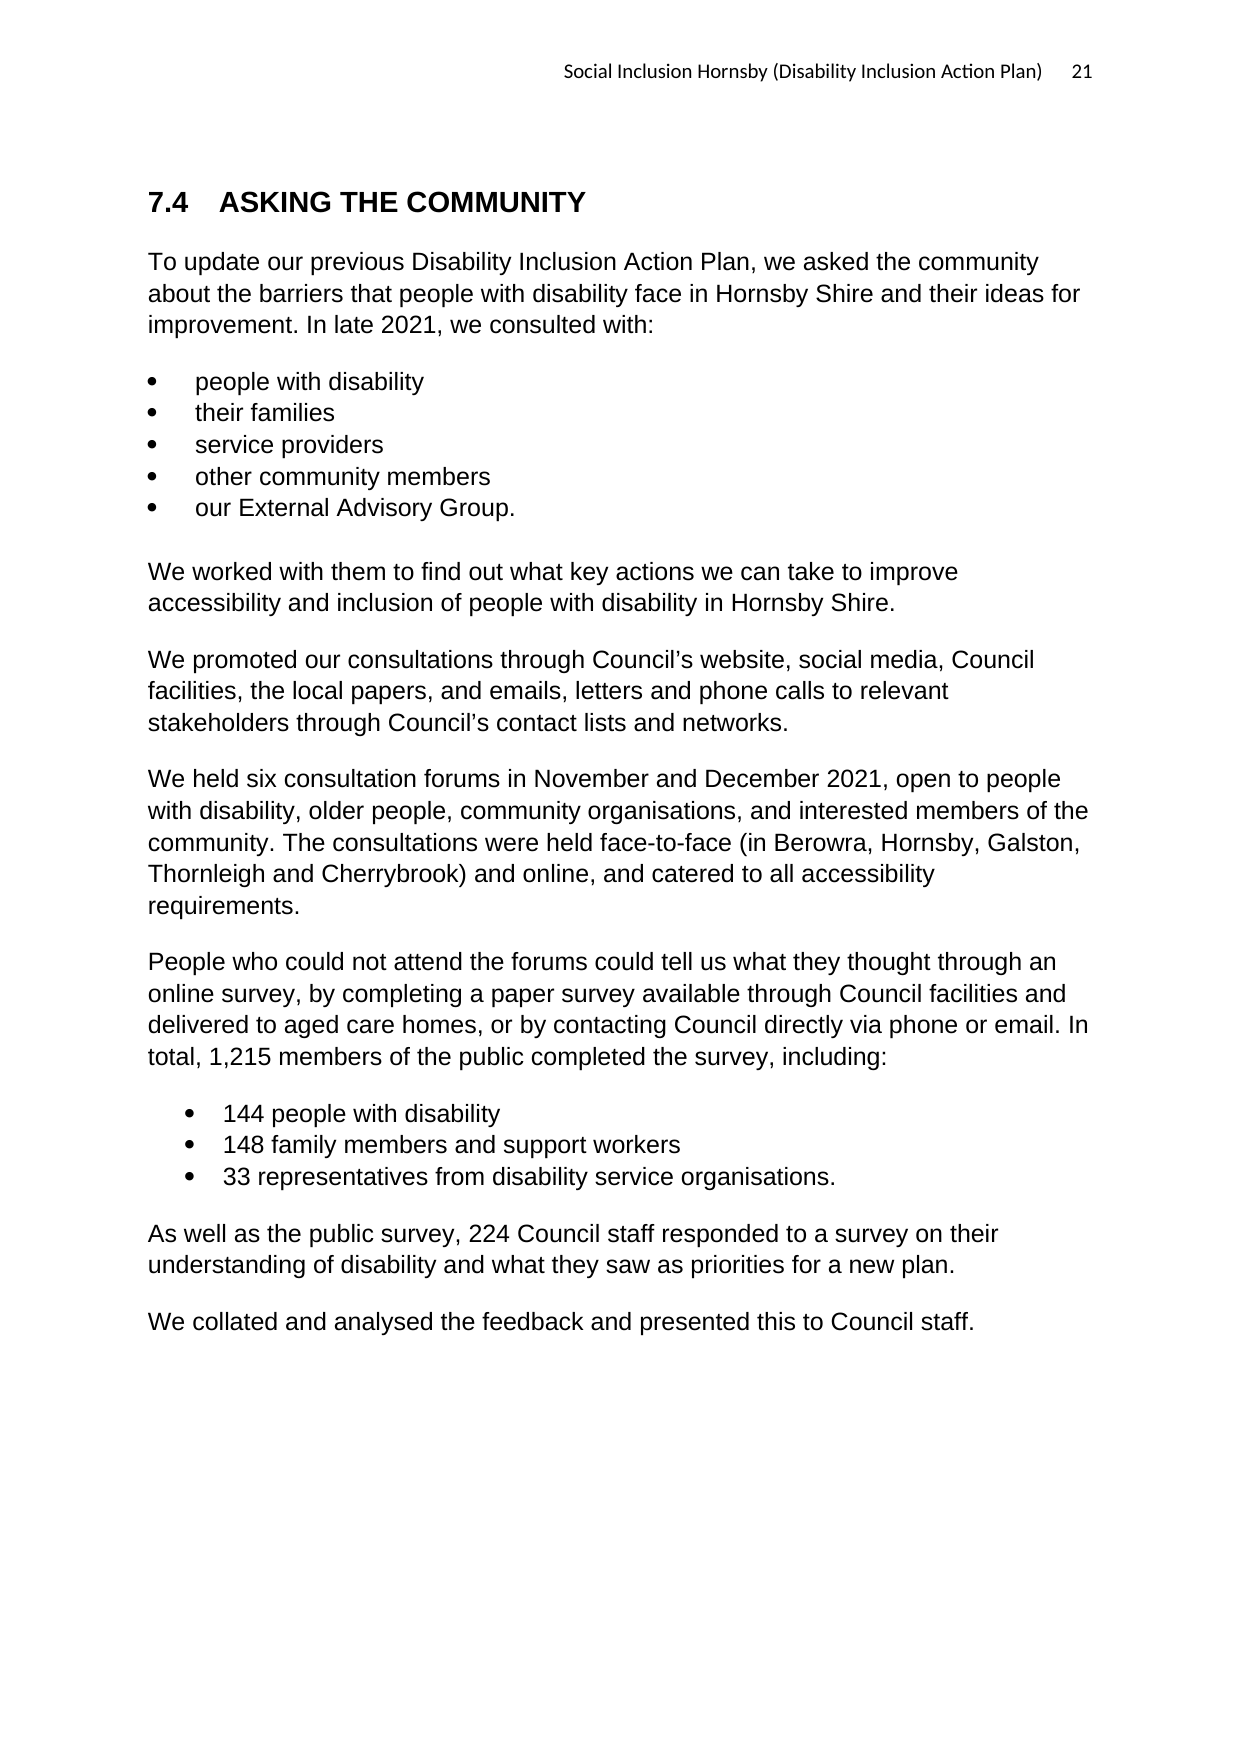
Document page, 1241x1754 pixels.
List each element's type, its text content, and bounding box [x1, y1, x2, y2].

text We collated and analysed the feedback and presented this to Council staff. [148, 1307, 1092, 1335]
text We held six consultation forums in November and December 2021, open to people with disability, older people, community organisations, and interested members of the community. The consultations were held face-to-face (in Berowra, Hornsby, Galston, Thornleigh and Cherrybrook) and online, and catered to all accessibility requirements. [148, 764, 1092, 919]
subtitle Asking the community [148, 185, 1092, 219]
text People who could not attend the forums could tell us what they thought through an online survey, by completing a paper survey available through Council facilities and delivered to aged care homes, or by contacting Council directly via phone or email. In total, 1,215 members of the public completed the survey, including: [148, 947, 1092, 1071]
text We promoted our consultations through Council’s website, social media, Council facilities, the local papers, and emails, letters and phone calls to relevant stakeholders through Council’s contact lists and networks. [148, 645, 1092, 737]
list 33 representatives from disability service organisations. [185, 1162, 1092, 1191]
text We worked with them to find out what key actions we can take to improve accessibility and inclusion of people with disability in Hornsby Shire. [148, 557, 1092, 617]
list people with disability [148, 367, 1092, 396]
list other community members [148, 462, 1092, 491]
text To update our previous Disability Inclusion Action Plan, we asked the community about the barriers that people with disability face in Hornsby Shire and their ideas for improvement. In late 2021, we consulted with: [148, 247, 1092, 339]
list 148 family members and support workers [185, 1130, 1092, 1159]
text As well as the public survey, 224 Council staff responded to a survey on their understanding of disability and what they saw as priorities for a new plan. [148, 1218, 1092, 1279]
list service providers [148, 430, 1092, 459]
list our External Advisory Group. [148, 493, 1092, 522]
list 144 people with disability [185, 1098, 1092, 1127]
list their families [148, 398, 1092, 427]
